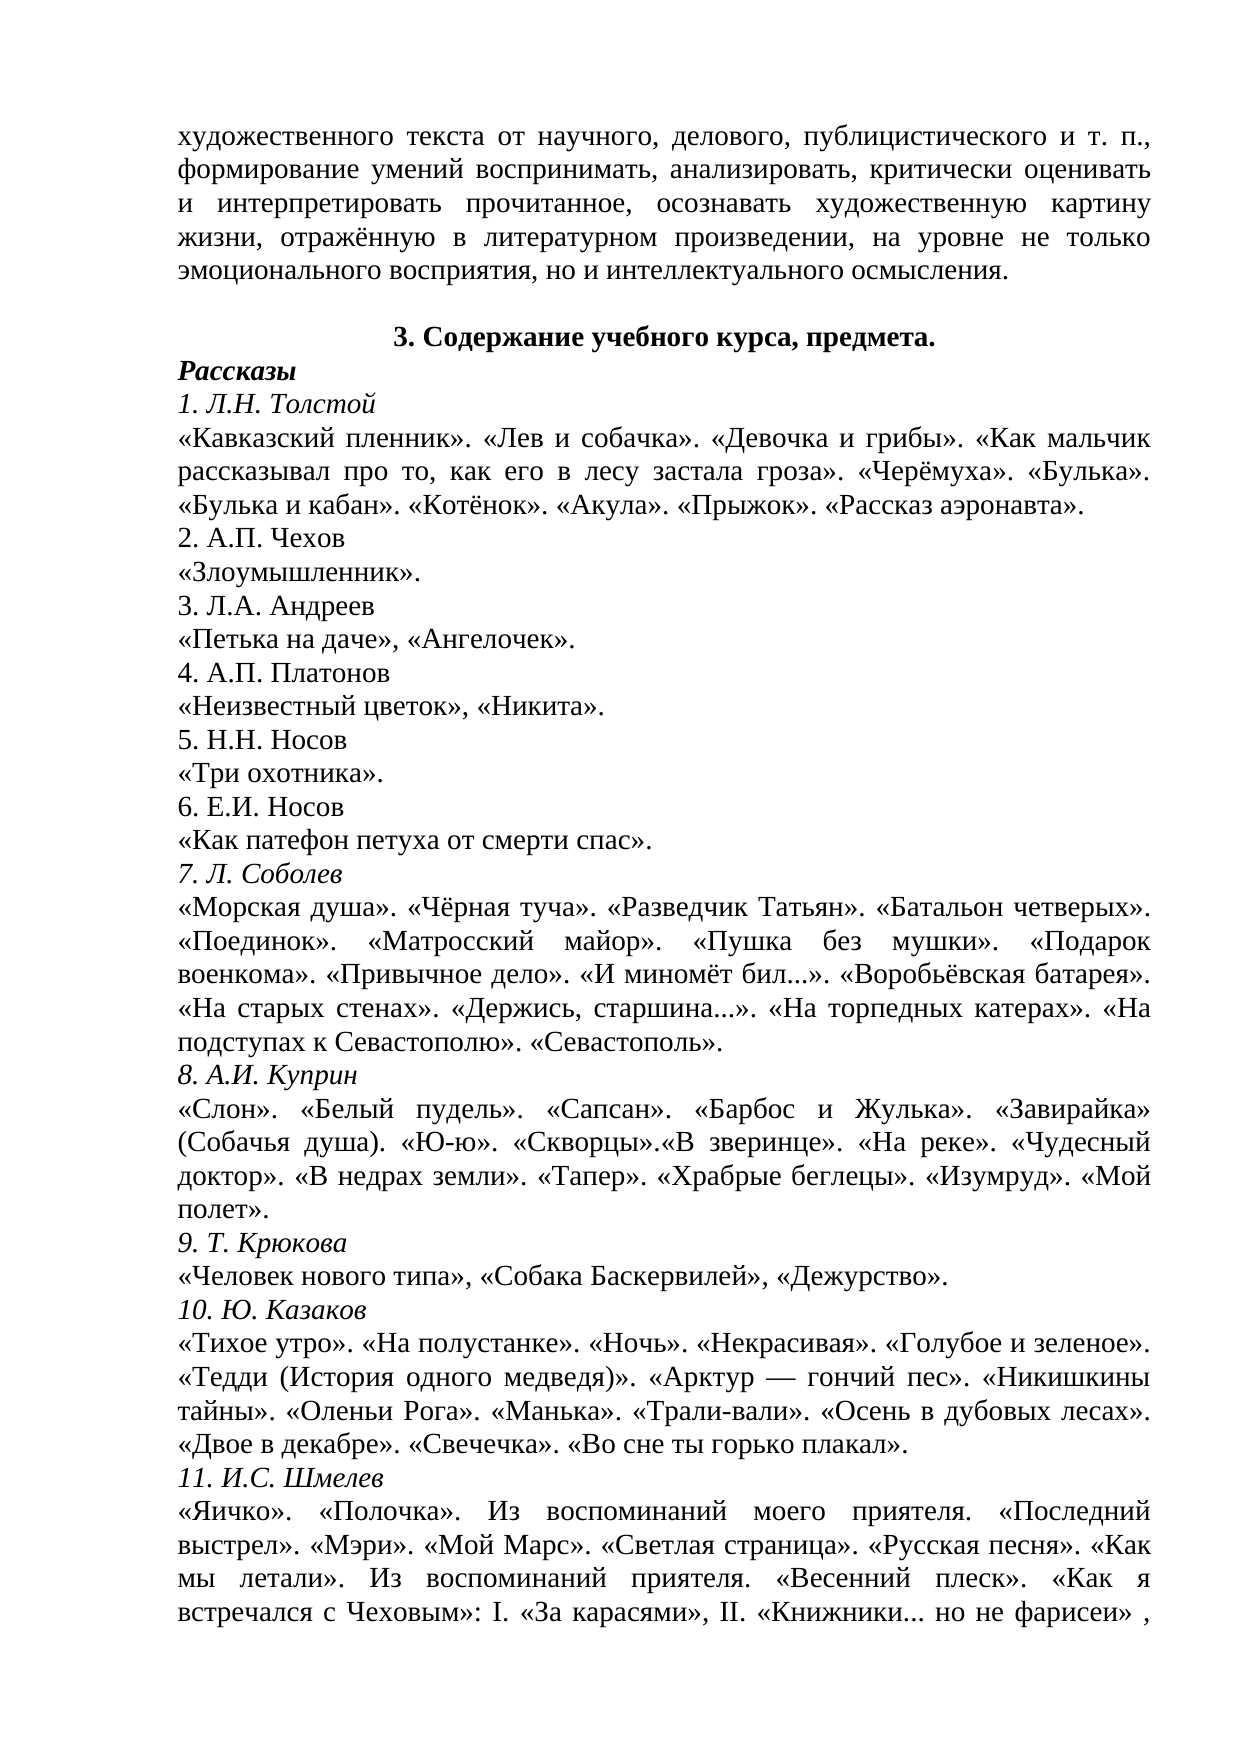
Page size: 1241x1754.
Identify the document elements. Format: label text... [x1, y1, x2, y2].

text «Три охотника». [177, 755, 1152, 789]
text 5. Н.Н. Носов [177, 722, 1152, 755]
text 1. Л.Н. Толстой [177, 386, 1152, 420]
text «Кавказский пленник». «Лев и собачка». «Девочка и грибы». «Как мальчик рассказывал про то, как его в лecy застала гроза». «Черёмуха». «Булька». «Булька и кабан». «Котёнок». «Акула». «Прыжок». «Рассказ аэронавта». [177, 420, 1152, 521]
text 10. Ю. Казаков [177, 1292, 1152, 1326]
text «Тихое утро». «На полустанке». «Ночь». «Некрасивая». «Голубое и зеленое». «Тедди (История одного медведя)». «Арктур — гончий пес». «Никишкины тайны». «Оленьи Рога». «Манька». «Трали-вали». «Осень в дубовых лесах». «Двое в декабре». «Свечечка». «Во сне ты горько плакал». [177, 1326, 1152, 1460]
text 8. А.И. Куприн [177, 1057, 1152, 1091]
text 9. Т. Крюкова [177, 1225, 1152, 1258]
text «Петька на даче», «Ангелочек». [177, 621, 1152, 655]
text 3. Л.А. Андреев [177, 588, 1152, 621]
text 3. Содержание учебного курса, предмета. [177, 319, 1152, 353]
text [177, 1493, 1152, 1627]
text 4. А.П. Платонов [177, 655, 1152, 688]
text Рассказы [177, 353, 1152, 386]
text «Как патефон петуха от смерти спас». [177, 822, 1152, 856]
text «Злоумышленник». [177, 554, 1152, 588]
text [177, 118, 1152, 286]
text 6. Е.И. Носов [177, 789, 1152, 822]
text 7. Л. Соболев [177, 856, 1152, 889]
text «Человек нового типа», «Собака Баскервилей», «Дежурство». [177, 1258, 1152, 1292]
text «Неизвестный цветок», «Никита». [177, 688, 1152, 722]
text 2. А.П. Чехов [177, 521, 1152, 554]
text «Морская душа». «Чёрная туча». «Разведчик Татьян». «Батальон четверых». «Поединок». «Матросский майор». «Пушка без мушки». «Подарок военкома». «Привычное дело». «И миномёт бил...». «Воробьёвская батарея». «На старых стенах». «Держись, старшина...». «На торпедных катерах». «На подступах к Севастополю». «Севастополь». [177, 889, 1152, 1057]
text «Слон». «Белый пудель». «Сапсан». «Барбос и Жулька». «Завирайка» (Собачья душа). «Ю-ю». «Скворцы».«В зверинце». «На реке». «Чудесный доктор». «В недрах земли». «Тапер». «Храбрые беглецы». «Изумруд». «Мой полет». [177, 1091, 1152, 1225]
text 11. И.С. Шмелев [177, 1460, 1152, 1493]
